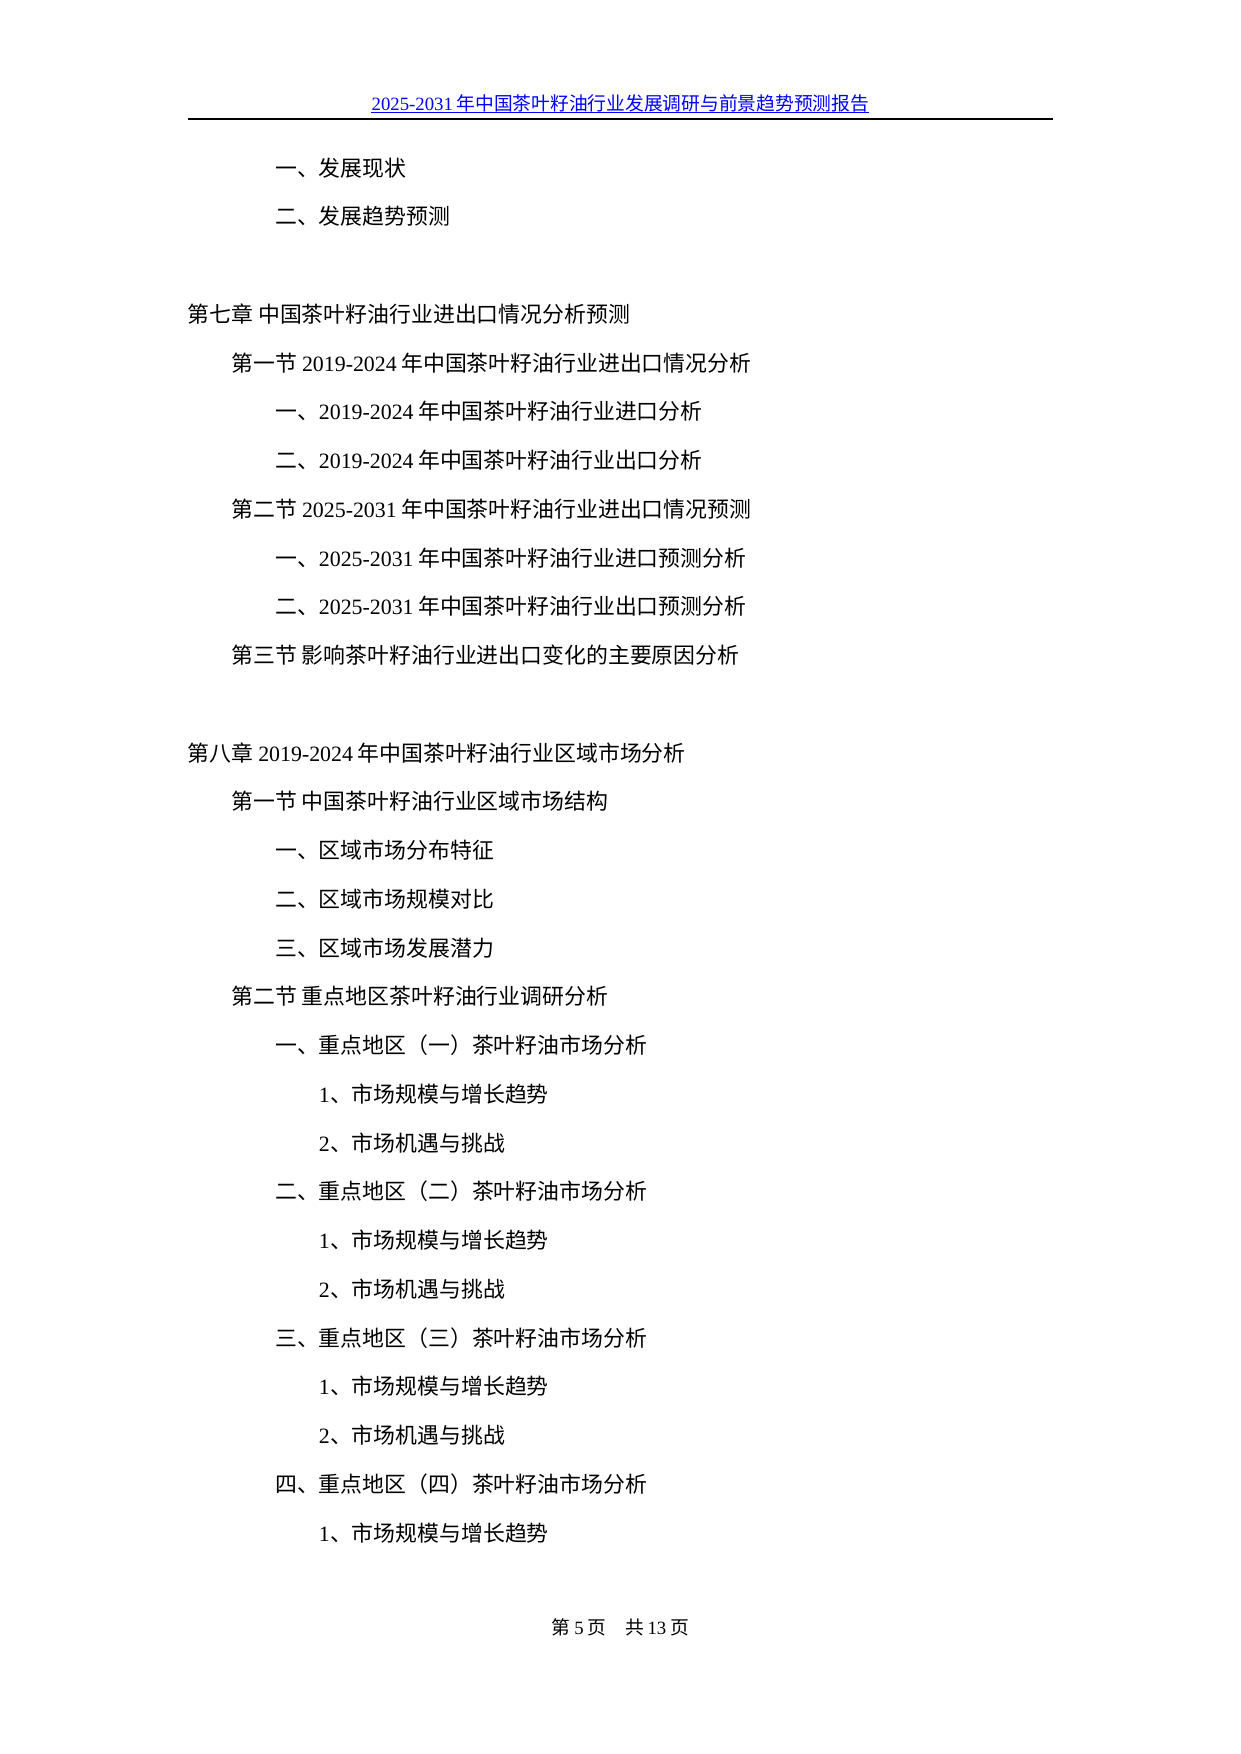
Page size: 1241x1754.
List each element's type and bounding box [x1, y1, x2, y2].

text [187, 150, 1053, 1548]
